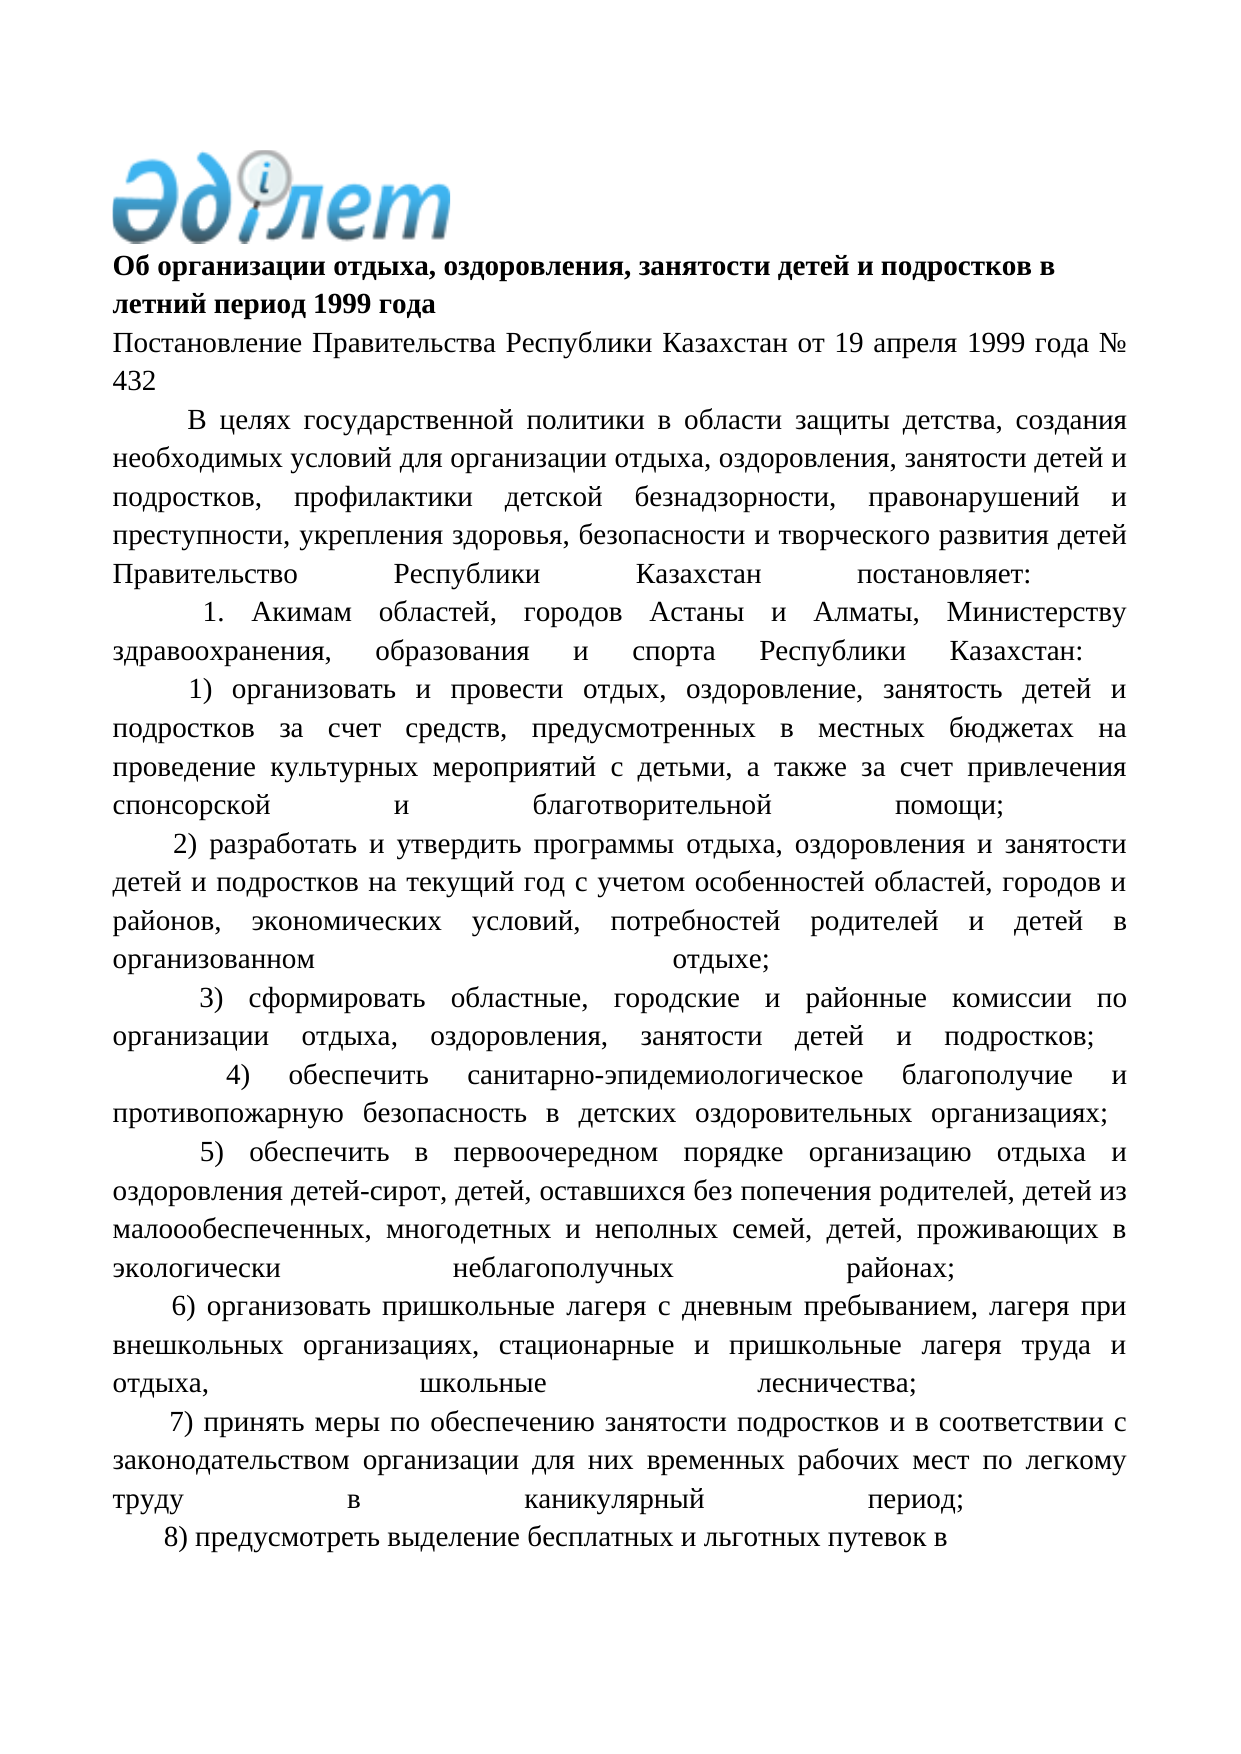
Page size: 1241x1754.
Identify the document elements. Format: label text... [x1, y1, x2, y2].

text Постановление Правительства Республики Казахстан от 19 апреля 1999 года № 432 [112, 325, 1128, 397]
text Об организации отдыха, оздоровления, занятости детей и подростков в летний период 1999 года [112, 248, 1128, 320]
picture [112, 150, 451, 244]
text В целях государственной политики в области защиты детства, создания необходимых условий для организации отдыха, оздоровления, занятости детей и подростков, профилактики детской безнадзорности, правонарушений и преступности, укрепления здоровья, безопасности и творческого развития детей Правительство Республики Казахстан постановляет: 1. Акимам областей, городов Астаны и Алматы, Министерству здравоохранения, образования и спорта Республики Казахстан: 1) организовать и провести отдых, оздоровление, занятость детей и подростков за счет средств, предусмотренных в местных бюджетах на проведение культурных мероприятий с детьми, а также за счет привлечения спонсорской и благотворительной помощи; 2) разработать и утвердить программы отдыха, оздоровления и занятости детей и подростков на текущий год с учетом особенностей областей, городов и районов, экономических условий, потребностей родителей и детей в организованном отдыхе; 3) сформировать областные, городские и районные комиссии по организации отдыха, оздоровления, занятости детей и подростков; 4) обеспечить санитарно-эпидемиологическое благополучие и противопожарную безопасность в детских оздоровительных организациях; 5) обеспечить в первоочередном порядке организацию отдыха и оздоровления детей-сирот, детей, оставшихся без попечения родителей, детей из малоообеспеченных, многодетных и неполных семей, детей, проживающих в экологически неблагополучных районах; 6) организовать пришкольные лагеря с дневным пребыванием, лагеря при внешкольных организациях, стационарные и пришкольные лагеря труда и отдыха, школьные лесничества; 7) принять меры по обеспечению занятости подростков и в соответствии с законодательством организации для них временных рабочих мест по легкому труду в каникулярный период; 8) предусмотреть выделение бесплатных и льготных путевок в [112, 402, 1128, 1553]
